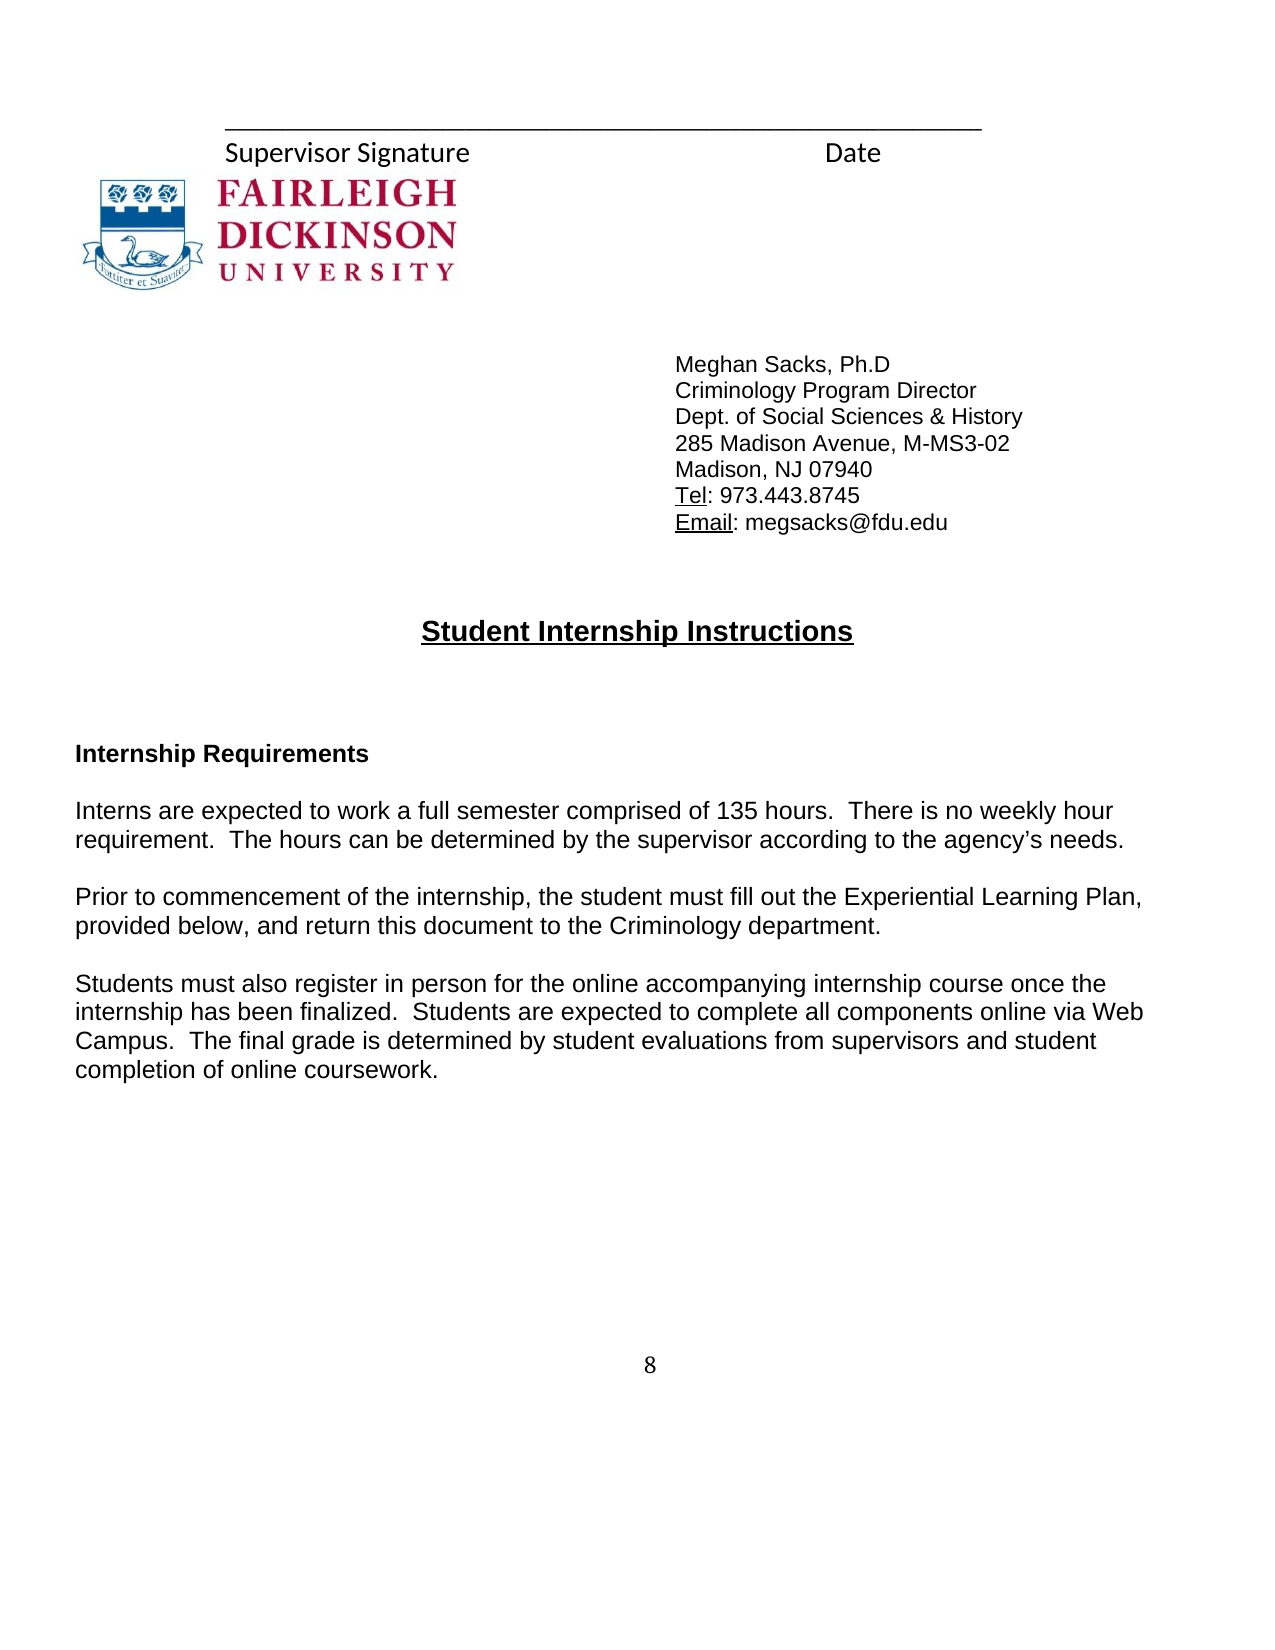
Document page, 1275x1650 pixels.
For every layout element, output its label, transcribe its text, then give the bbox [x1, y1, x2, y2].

text Meghan Sacks, Ph.D [675, 351, 1200, 377]
text Student Internship Instructions [75, 614, 1200, 648]
text Dept. of Social Sciences & History [675, 403, 1200, 429]
text Madison, NJ 07940 [675, 456, 1200, 482]
text Supervisor Signature Date [75, 134, 1200, 170]
text Internship Requirements [75, 739, 1200, 767]
text __________________________________________________________________ [75, 100, 1200, 134]
text Prior to commencement of the internship, the student must fill out the Experiential Learning Plan, provided below, and return this document to the Criminology department. [75, 882, 1200, 940]
text Interns are expected to work a full semester comprised of 135 hours. There is no weekly hour requirement. The hours can be determined by the supervisor according to the agency’s needs. [75, 796, 1200, 854]
picture [75, 170, 463, 298]
text Students must also register in person for the online accompanying internship course once the internship has been finalized. Students are expected to complete all components online via Web Campus. The final grade is determined by student evaluations from supervisors and student completion of online coursework. [75, 969, 1200, 1084]
text 285 Madison Avenue, M-MS3-02 [675, 429, 1200, 456]
text Email: megsacks@fdu.edu [675, 509, 1200, 535]
text Criminology Program Director [675, 377, 1200, 403]
text Tel: 973.443.8745 [675, 482, 1200, 509]
